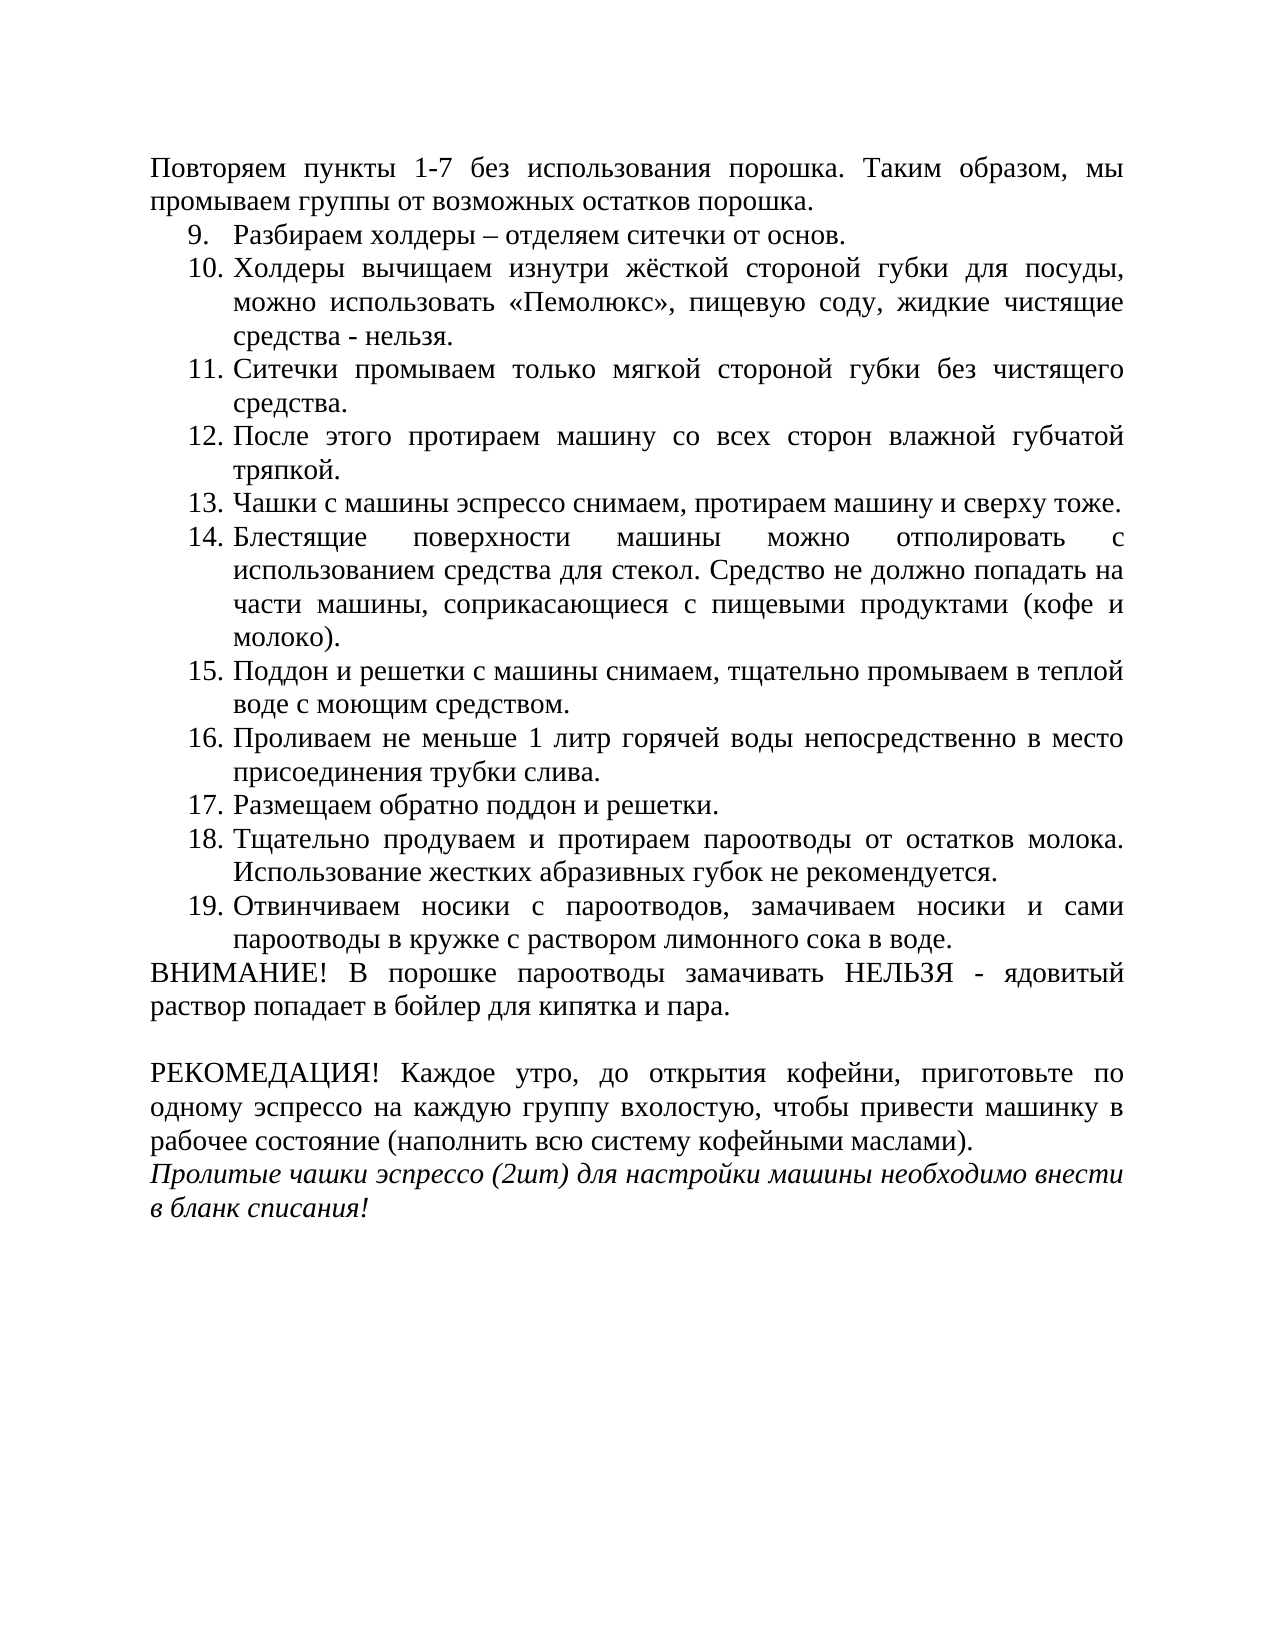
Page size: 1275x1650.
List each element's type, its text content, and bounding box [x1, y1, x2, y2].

list Блестящие поверхности машины можно отполировать с использованием средства для стекол. Средство не должно попадать на части машины, соприкасающиеся с пищевыми продуктами (кофе и молоко). [187, 519, 1125, 653]
list Отвинчиваем носики с пароотводов, замачиваем носики и сами пароотводы в кружке с раствором лимонного сока в воде. [187, 888, 1125, 955]
list Размещаем обратно поддон и решетки. [187, 787, 1125, 821]
list Холдеры вычищаем изнутри жёсткой стороной губки для посуды, можно использовать «Пемолюкс», пищевую соду, жидкие чистящие средства - нельзя. [187, 251, 1125, 351]
list Поддон и решетки с машины снимаем, тщательно промываем в теплой воде с моющим средством. [187, 653, 1125, 720]
text Повторяем пункты 1-7 без использования порошка. Таким образом, мы промываем группы от возможных остатков порошка. [150, 150, 1125, 217]
list Чашки с машины эспрессо снимаем, протираем машину и сверху тоже. [187, 485, 1125, 519]
text Пролитые чашки эспрессо (2шт) для настройки машины необходимо внести в бланк списания! [150, 1156, 1125, 1223]
list Тщательно продуваем и протираем пароотводы от остатков молока. Использование жестких абразивных губок не рекомендуется. [187, 821, 1125, 888]
list Ситечки промываем только мягкой стороной губки без чистящего средства. [187, 351, 1125, 418]
list Проливаем не меньше 1 литр горячей воды непосредственно в место присоединения трубки слива. [187, 720, 1125, 787]
text ВНИМАНИЕ! В порошке пароотводы замачивать НЕЛЬЗЯ - ядовитый раствор попадает в бойлер для кипятка и пара. [150, 955, 1125, 1022]
text РЕКОМЕДАЦИЯ! Каждое утро, до открытия кофейни, приготовьте по одному эспрессо на каждую группу вхолостую, чтобы привести машинку в рабочее состояние (наполнить всю систему кофейными маслами). [150, 1056, 1125, 1156]
list После этого протираем машину со всех сторон влажной губчатой тряпкой. [187, 418, 1125, 485]
list Разбираем холдеры – отделяем ситечки от основ. [187, 217, 1125, 251]
